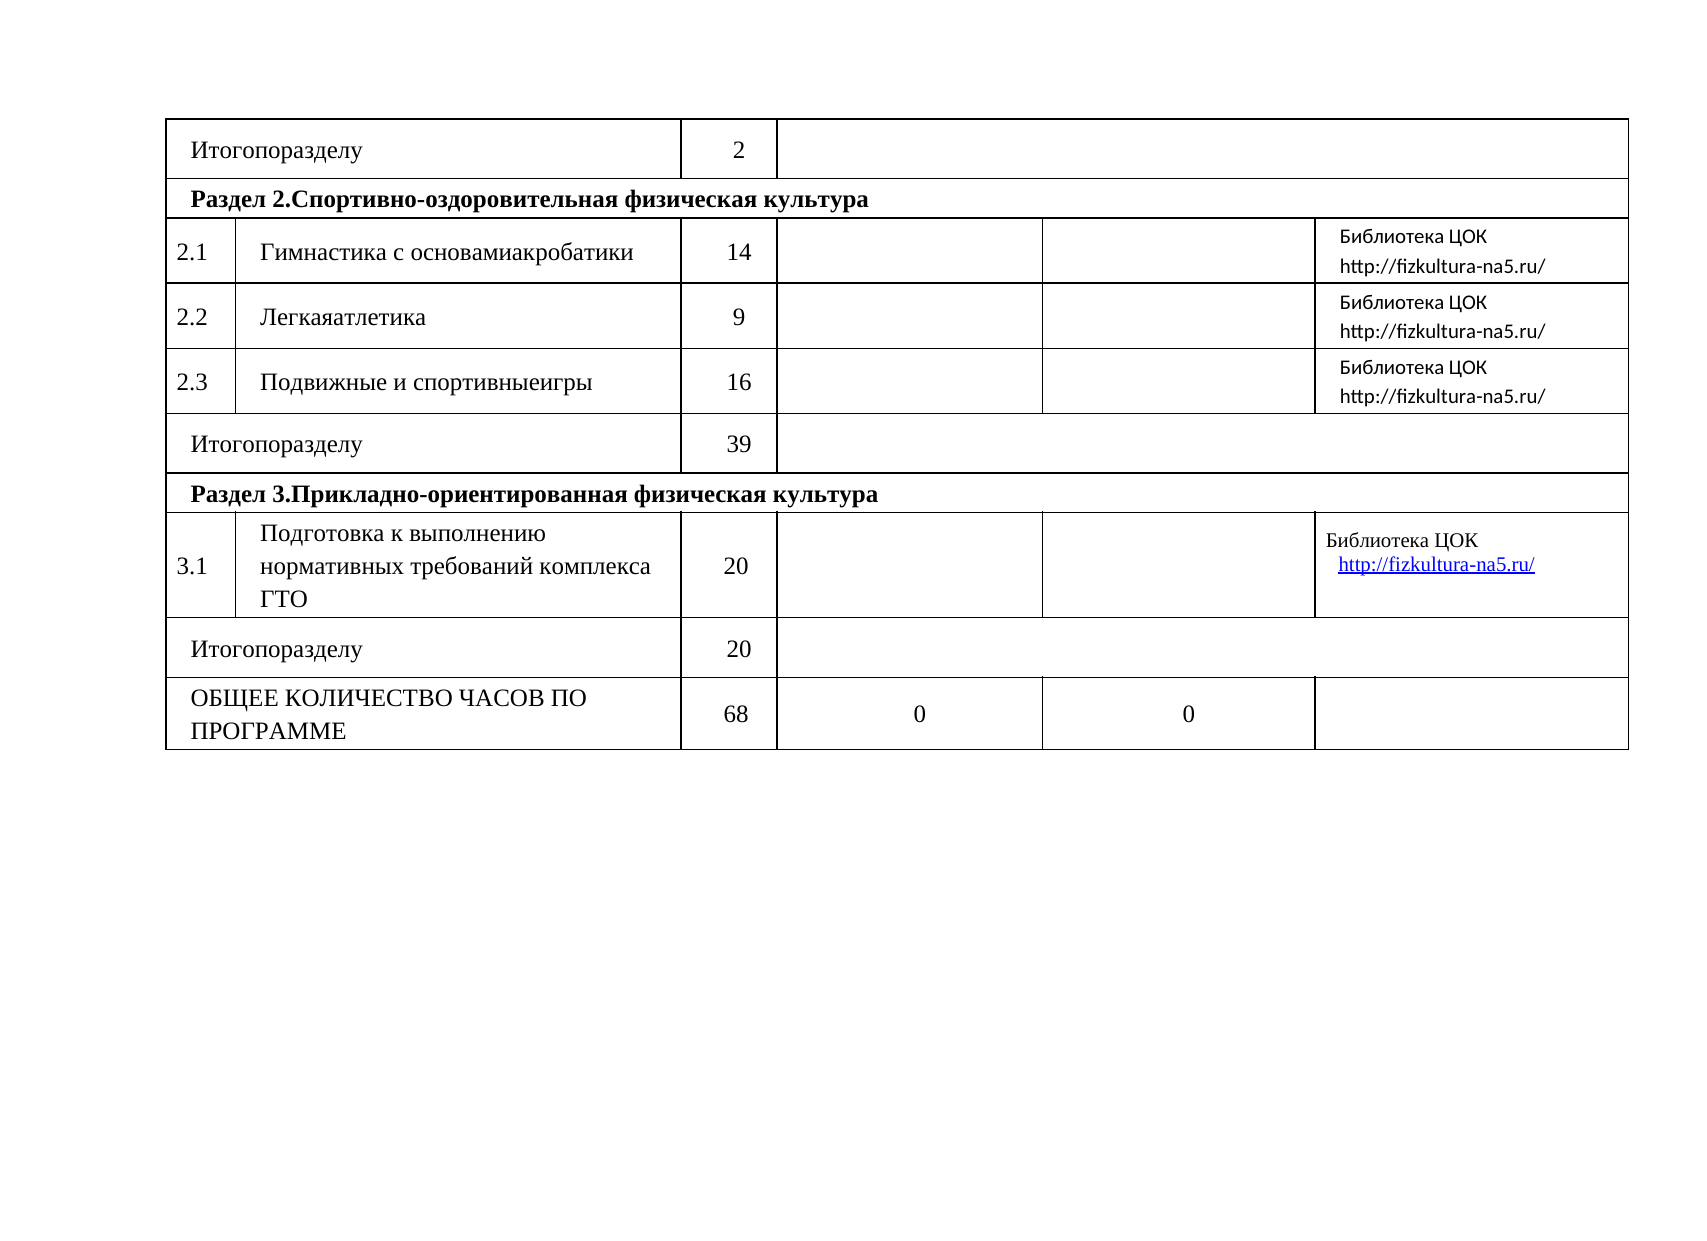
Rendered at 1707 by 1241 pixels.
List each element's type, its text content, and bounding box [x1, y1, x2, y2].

table_cell [1043, 219, 1314, 282]
table_cell 14 [682, 219, 776, 282]
table_cell 3.1 [167, 513, 235, 617]
table_cell Раздел 3.Прикладно-ориентированная физическая культура [167, 474, 1628, 511]
table_cell 2.1 [167, 219, 235, 282]
table_cell 16 [682, 349, 776, 413]
table_cell 20 [682, 513, 776, 617]
table_cell ОБЩЕЕ КОЛИЧЕСТВО ЧАСОВ ПО ПРОГРАММЕ [167, 678, 680, 749]
table_cell [778, 349, 1042, 413]
table_cell [778, 219, 1042, 282]
table_cell 68 [682, 678, 776, 749]
table_cell Раздел 2.Спортивно-оздоровительная физическая культура [167, 179, 1628, 217]
table_cell 0 [1043, 678, 1314, 749]
table_cell 2.3 [167, 349, 235, 413]
table_cell 0 [778, 678, 1042, 749]
table_cell [778, 284, 1042, 347]
table_cell Итогопоразделу [167, 414, 680, 472]
table_cell Итогопоразделу [167, 618, 680, 676]
table_cell Подготовка к выполнению нормативных требований комплекса ГТО [236, 513, 680, 617]
table_cell [1043, 349, 1314, 413]
table_cell [778, 513, 1042, 617]
table_cell [778, 120, 1628, 178]
table_cell [778, 618, 1628, 676]
table_cell Итогопоразделу [167, 120, 680, 178]
table_cell [1043, 513, 1314, 617]
table_cell 9 [682, 284, 776, 347]
table_cell Библиотека ЦОК http://fizkultura-na5.ru/ [1316, 349, 1628, 413]
table_cell 2.2 [167, 284, 235, 347]
table_cell Легкаяатлетика [236, 284, 680, 347]
table_cell 39 [682, 414, 776, 472]
table_cell 20 [682, 618, 776, 676]
table_cell [778, 414, 1628, 472]
table_cell Подвижные и спортивныеигры [236, 349, 680, 413]
table_cell Библиотека ЦОК http://fizkultura-na5.ru/ [1316, 513, 1628, 617]
table_cell [1316, 678, 1628, 749]
table_cell 2 [682, 120, 776, 178]
table_cell Библиотека ЦОК http://fizkultura-na5.ru/ [1316, 219, 1628, 282]
table_cell Библиотека ЦОК http://fizkultura-na5.ru/ [1316, 284, 1628, 347]
table_cell Гимнастика с основамиакробатики [236, 219, 680, 282]
table_cell [1043, 284, 1314, 347]
